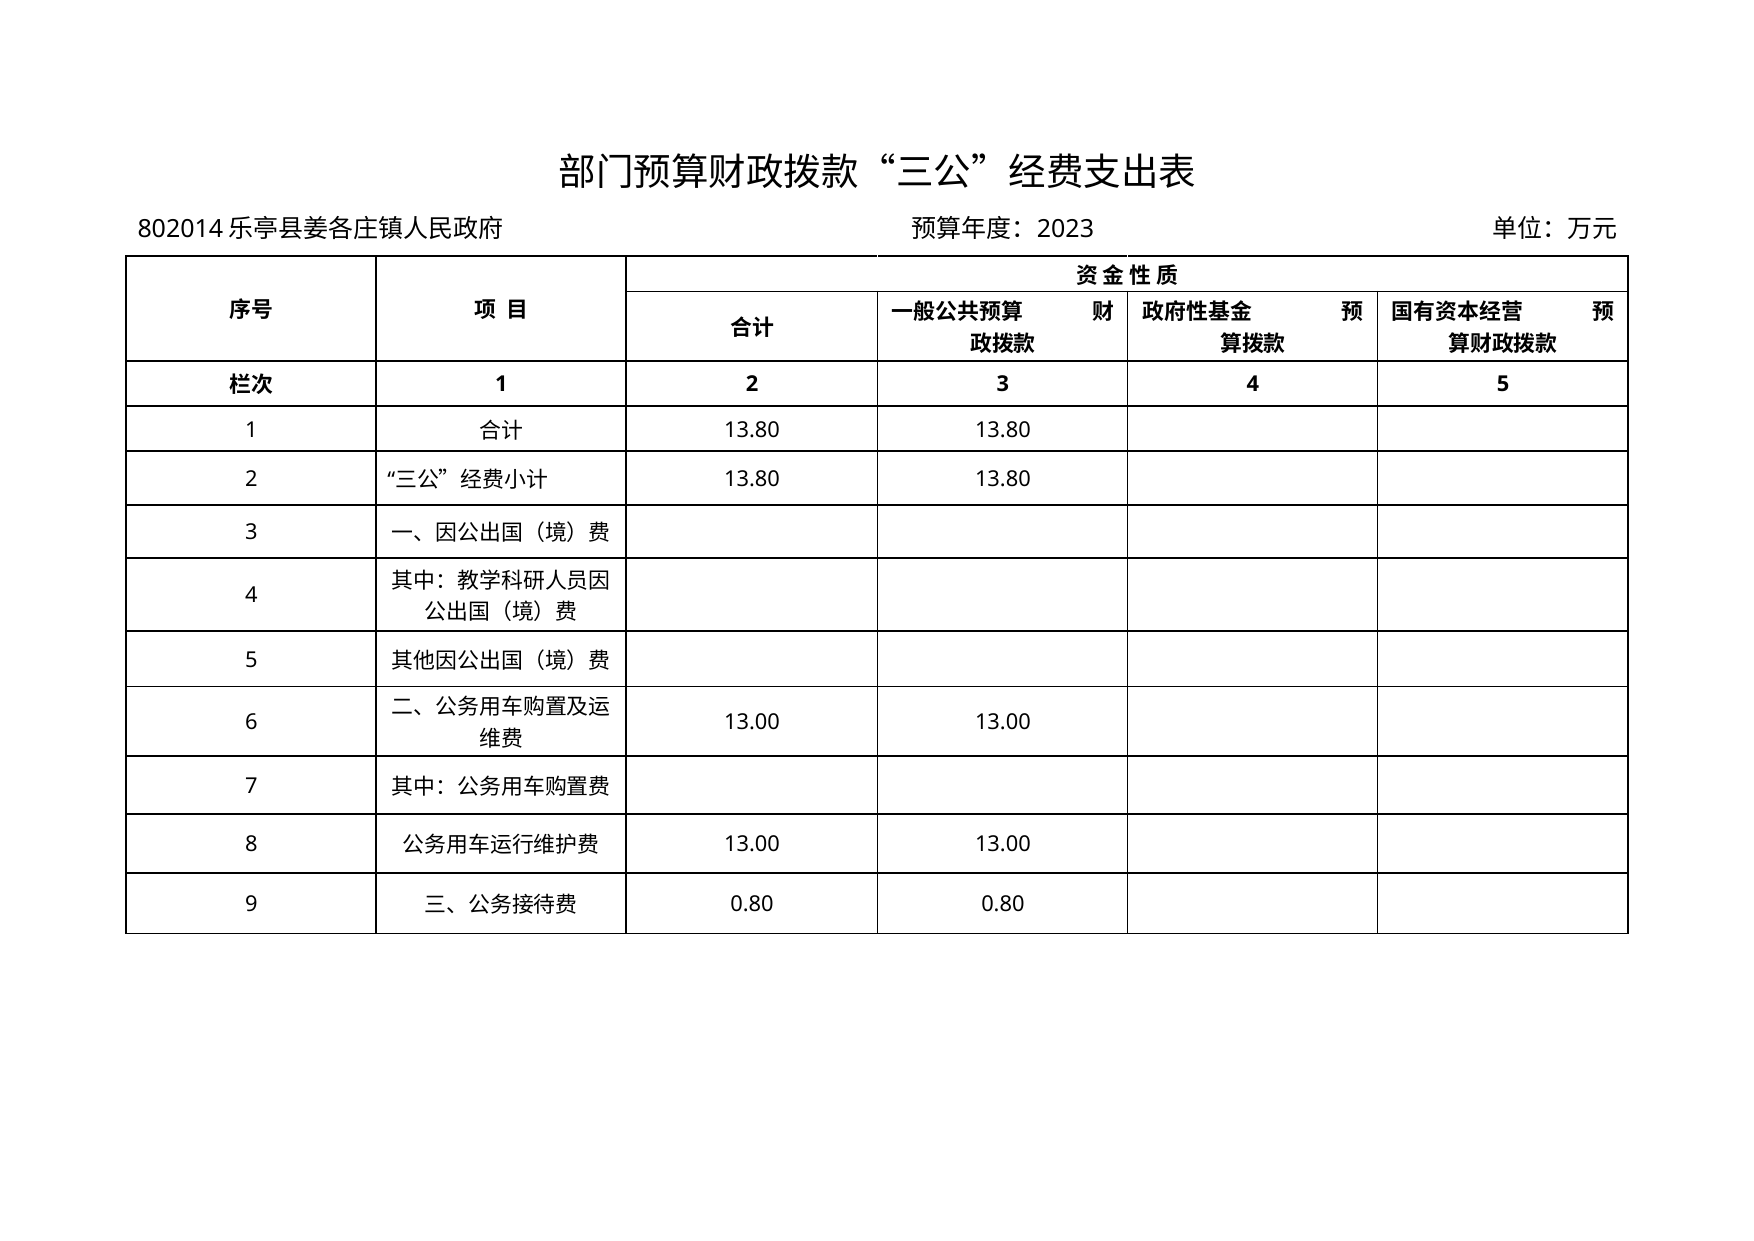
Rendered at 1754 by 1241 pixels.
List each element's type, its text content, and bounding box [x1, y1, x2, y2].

table_cell 其中：公务用车购置费 [377, 757, 625, 813]
table_cell [878, 506, 1127, 557]
table_cell [1128, 687, 1377, 755]
table_cell [627, 559, 877, 630]
table_cell [1378, 407, 1627, 450]
table_cell 资 金 性 质 [627, 257, 1627, 291]
table_cell [1128, 506, 1377, 557]
table_cell 13.80 [627, 407, 877, 450]
table_cell [1378, 452, 1627, 504]
table_cell [1128, 632, 1377, 686]
table_cell [878, 757, 1127, 813]
table_cell [878, 632, 1127, 686]
table_cell 13.00 [627, 815, 877, 872]
table_cell 5 [1378, 362, 1627, 405]
table_cell [1378, 559, 1627, 630]
table_cell [627, 632, 877, 686]
table_header 802014乐亭县姜各庄镇人民政府 [127, 198, 877, 255]
table_cell [1378, 687, 1627, 755]
table_cell 5 [127, 632, 375, 686]
table_cell 13.00 [878, 815, 1127, 872]
table_cell 3 [878, 362, 1127, 405]
table_cell [1128, 407, 1377, 450]
table_cell [1378, 632, 1627, 686]
table_cell [1378, 815, 1627, 872]
table_cell 项 目 [377, 257, 625, 360]
table_cell [1128, 874, 1377, 933]
table_cell 三、公务接待费 [377, 874, 625, 933]
table_cell “三公”经费小计 [377, 452, 625, 504]
table_cell 1 [127, 407, 375, 450]
table_cell 1 [377, 362, 625, 405]
table_cell 栏次 [127, 362, 375, 405]
table_cell [1128, 452, 1377, 504]
table_cell 0.80 [627, 874, 877, 933]
table_cell 2 [127, 452, 375, 504]
table_cell [878, 559, 1127, 630]
table_cell 13.00 [878, 687, 1127, 755]
table_header 单位：万元 [1128, 198, 1627, 255]
table_cell 4 [127, 559, 375, 630]
table_cell 国有资本经营 预算财政拨款 [1378, 292, 1627, 360]
table_cell 一般公共预算 财政拨款 [878, 292, 1127, 360]
table_cell [1378, 757, 1627, 813]
table_cell [1378, 874, 1627, 933]
table_header 预算年度：2023 [878, 198, 1127, 255]
table_cell [627, 757, 877, 813]
table_cell [1128, 757, 1377, 813]
table_cell 13.80 [878, 452, 1127, 504]
table_cell 9 [127, 874, 375, 933]
table_cell 政府性基金 预算拨款 [1128, 292, 1377, 360]
table_cell 其中：教学科研人员因公出国（境）费 [377, 559, 625, 630]
table_cell [1128, 815, 1377, 872]
table_cell 合计 [377, 407, 625, 450]
table_cell [627, 506, 877, 557]
table_cell 8 [127, 815, 375, 872]
table_cell 合计 [627, 292, 877, 360]
table_cell 3 [127, 506, 375, 557]
table_cell 二、公务用车购置及运维费 [377, 687, 625, 755]
table_cell 6 [127, 687, 375, 755]
table_cell [1378, 506, 1627, 557]
table_cell 序号 [127, 257, 375, 360]
table_cell 13.00 [627, 687, 877, 755]
table_cell 公务用车运行维护费 [377, 815, 625, 872]
table_cell 7 [127, 757, 375, 813]
table_cell 13.80 [627, 452, 877, 504]
table_cell 其他因公出国（境）费 [377, 632, 625, 686]
table_cell [1128, 559, 1377, 630]
table_cell 4 [1128, 362, 1377, 405]
text 部门预算财政拨款“三公”经费支出表 [106, 142, 1648, 196]
table_cell 2 [627, 362, 877, 405]
table_cell 0.80 [878, 874, 1127, 933]
table_cell 一、因公出国（境）费 [377, 506, 625, 557]
table_cell 13.80 [878, 407, 1127, 450]
